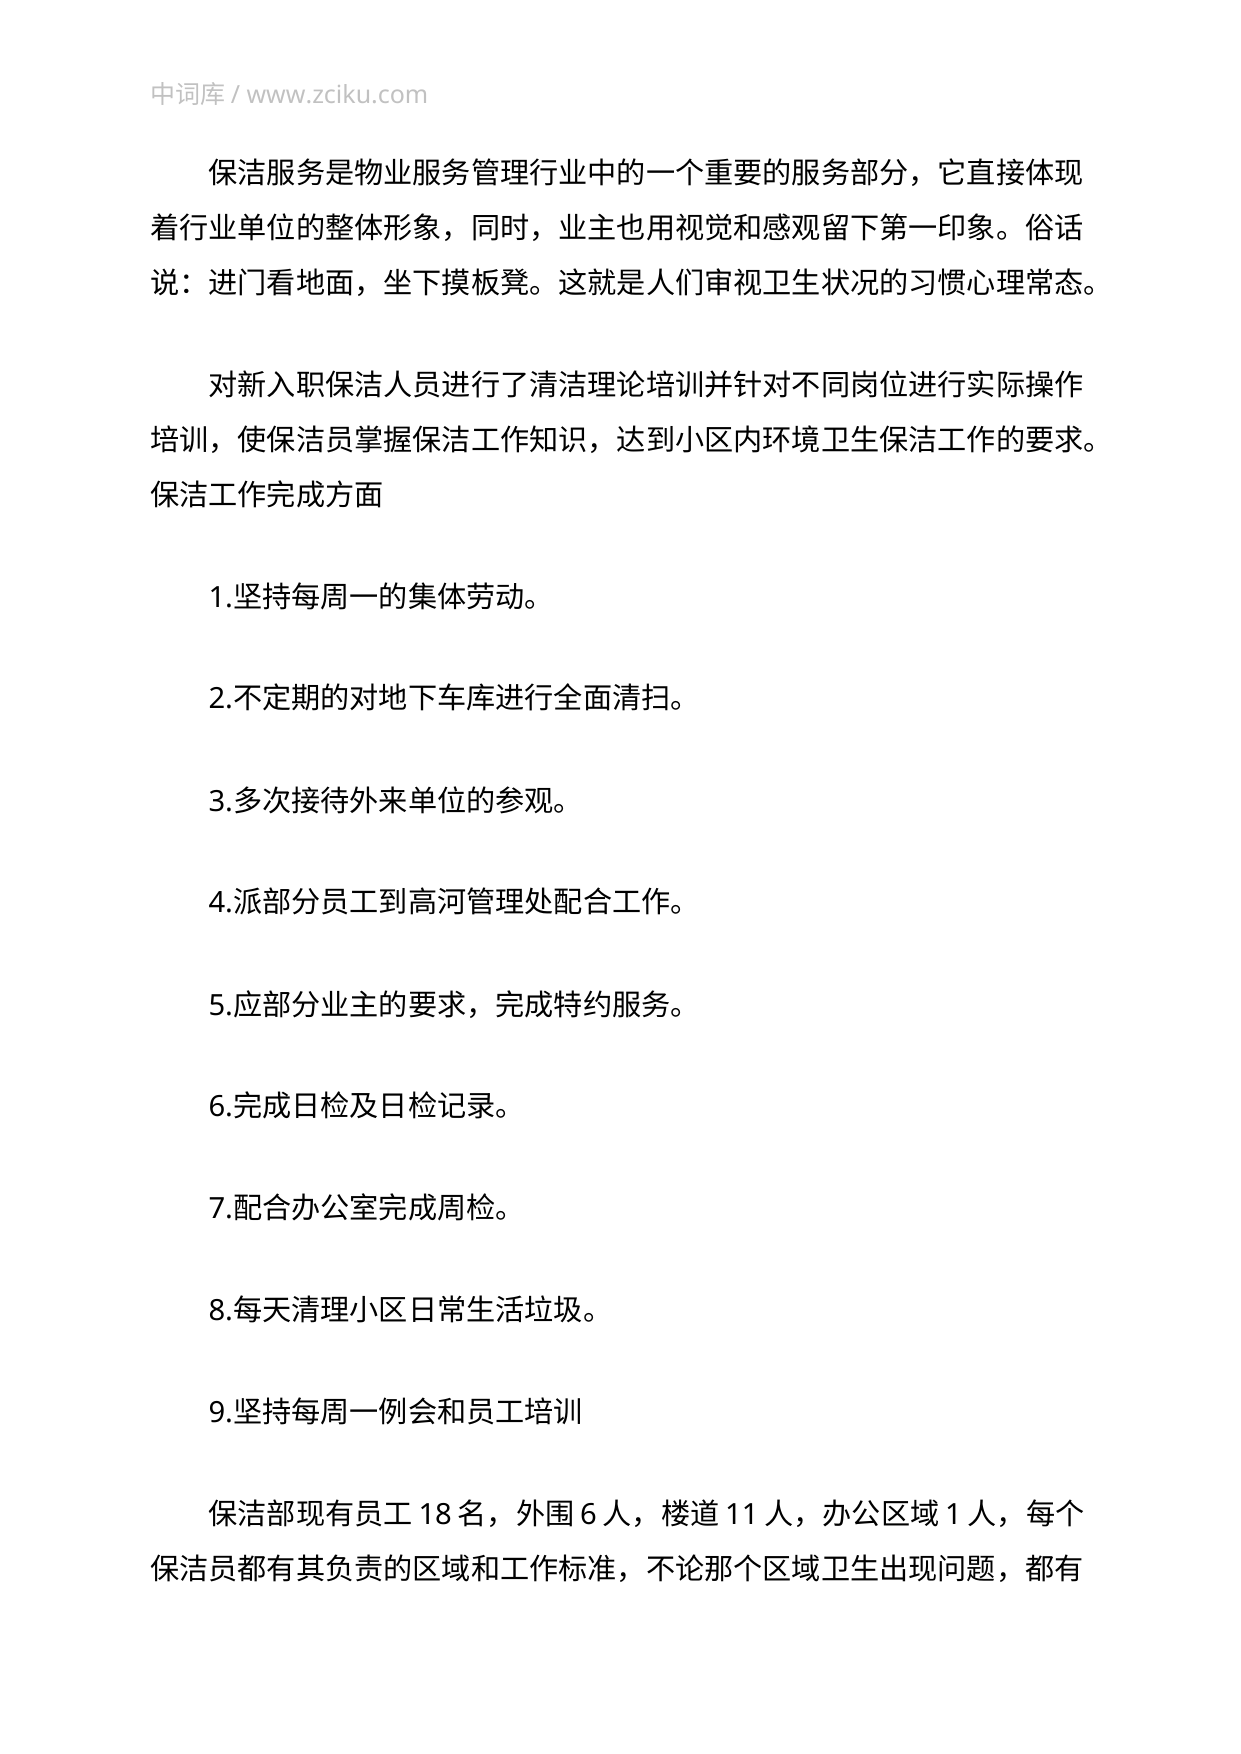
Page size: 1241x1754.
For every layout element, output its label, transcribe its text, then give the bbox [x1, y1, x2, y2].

text 2.不定期的对地下车库进行全面清扫。 [150, 675, 1090, 717]
text 3.多次接待外来单位的参观。 [150, 777, 1090, 819]
text 1.坚持每周一的集体劳动。 [150, 573, 1090, 616]
text 9.坚持每周一例会和员工培训 [150, 1389, 1090, 1431]
text 7.配合办公室完成周检。 [150, 1185, 1090, 1227]
text 6.完成日检及日检记录。 [150, 1083, 1090, 1125]
text 4.派部分员工到高河管理处配合工作。 [150, 879, 1090, 921]
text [150, 1491, 1090, 1588]
text 对新入职保洁人员进行了清洁理论培训并针对不同岗位进行实际操作培训，使保洁员掌握保洁工作知识，达到小区内环境卫生保洁工作的要求。保洁工作完成方面 [150, 362, 1090, 514]
text 保洁服务是物业服务管理行业中的一个重要的服务部分，它直接体现着行业单位的整体形象，同时，业主也用视觉和感观留下第一印象。俗话说：进门看地面，坐下摸板凳。这就是人们审视卫生状况的习惯心理常态。 [150, 150, 1090, 302]
text 8.每天清理小区日常生活垃圾。 [150, 1287, 1090, 1329]
text 5.应部分业主的要求，完成特约服务。 [150, 981, 1090, 1023]
